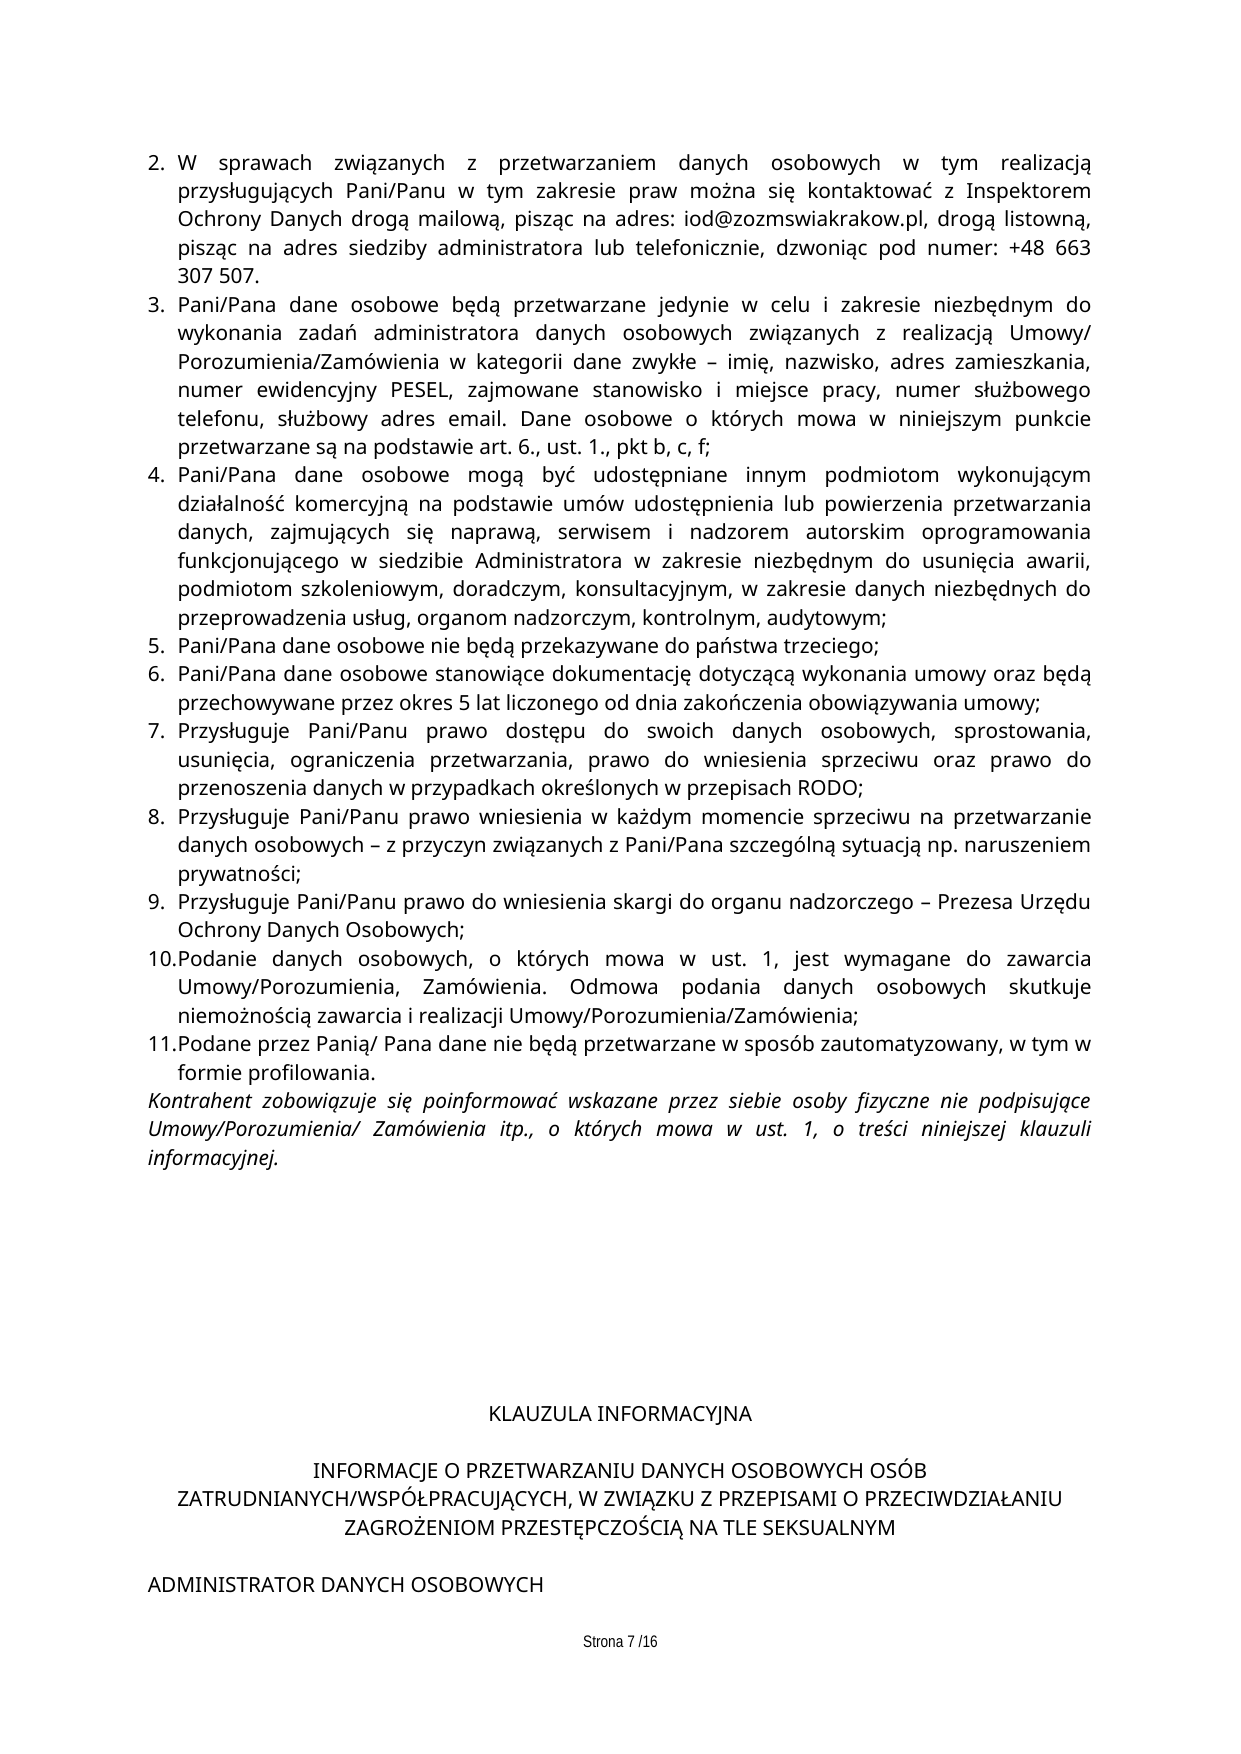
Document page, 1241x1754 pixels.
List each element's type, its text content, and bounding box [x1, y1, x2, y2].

text Kontrahent zobowiązuje się poinformować wskazane przez siebie osoby fizyczne nie podpisujące Umowy/Porozumienia/ Zamówienia itp., o których mowa w ust. 1, o treści niniejszej klauzuli informacyjnej. [148, 1086, 1092, 1171]
list Pani/Pana dane osobowe będą przetwarzane jedynie w celu i zakresie niezbędnym do wykonania zadań administratora danych osobowych związanych z realizacją Umowy/ Porozumienia/Zamówienia w kategorii dane zwykłe – imię, nazwisko, adres zamieszkania, numer ewidencyjny PESEL, zajmowane stanowisko i miejsce pracy, numer służbowego telefonu, służbowy adres email. Dane osobowe o których mowa w niniejszym punkcie przetwarzane są na podstawie art. 6., ust. 1., pkt b, c, f; [148, 290, 1092, 461]
text INFORMACJE O PRZETWARZANIU DANYCH OSOBOWYCH OSÓB ZATRUDNIANYCH/WSPÓŁPRACUJĄCYCH, W ZWIĄZKU Z PRZEPISAMI O PRZECIWDZIAŁANIU ZAGROŻENIOM PRZESTĘPCZOŚCIĄ NA TLE SEKSUALNYM [148, 1456, 1092, 1541]
list Pani/Pana dane osobowe mogą być udostępniane innym podmiotom wykonującym działalność komercyjną na podstawie umów udostępnienia lub powierzenia przetwarzania danych, zajmujących się naprawą, serwisem i nadzorem autorskim oprogramowania funkcjonującego w siedzibie Administratora w zakresie niezbędnym do usunięcia awarii, podmiotom szkoleniowym, doradczym, konsultacyjnym, w zakresie danych niezbędnych do przeprowadzenia usług, organom nadzorczym, kontrolnym, audytowym; [148, 461, 1092, 631]
list Przysługuje Pani/Panu prawo wniesienia w każdym momencie sprzeciwu na przetwarzanie danych osobowych – z przyczyn związanych z Pani/Pana szczególną sytuacją np. naruszeniem prywatności; [148, 802, 1092, 887]
list Pani/Pana dane osobowe stanowiące dokumentację dotyczącą wykonania umowy oraz będą przechowywane przez okres 5 lat liczonego od dnia zakończenia obowiązywania umowy; [148, 659, 1092, 716]
list Podanie danych osobowych, o których mowa w ust. 1, jest wymagane do zawarcia Umowy/Porozumienia, Zamówienia. Odmowa podania danych osobowych skutkuje niemożnością zawarcia i realizacji Umowy/Porozumienia/Zamówienia; [148, 944, 1092, 1029]
text KLAUZULA INFORMACYJNA [148, 1399, 1092, 1428]
list Przysługuje Pani/Panu prawo do wniesienia skargi do organu nadzorczego – Prezesa Urzędu Ochrony Danych Osobowych; [148, 887, 1092, 944]
list Pani/Pana dane osobowe nie będą przekazywane do państwa trzeciego; [148, 631, 1092, 659]
list W sprawach związanych z przetwarzaniem danych osobowych w tym realizacją przysługujących Pani/Panu w tym zakresie praw można się kontaktować z Inspektorem Ochrony Danych drogą mailową, pisząc na adres: iod@zozmswiakrakow.pl, drogą listowną, pisząc na adres siedziby administratora lub telefonicznie, dzwoniąc pod numer: +48 663 307 507. [148, 148, 1092, 290]
list Przysługuje Pani/Panu prawo dostępu do swoich danych osobowych, sprostowania, usunięcia, ograniczenia przetwarzania, prawo do wniesienia sprzeciwu oraz prawo do przenoszenia danych w przypadkach określonych w przepisach RODO; [148, 716, 1092, 802]
list Podane przez Panią/ Pana dane nie będą przetwarzane w sposób zautomatyzowany, w tym w formie profilowania. [148, 1029, 1092, 1086]
text ADMINISTRATOR DANYCH OSOBOWYCH [148, 1570, 1092, 1598]
